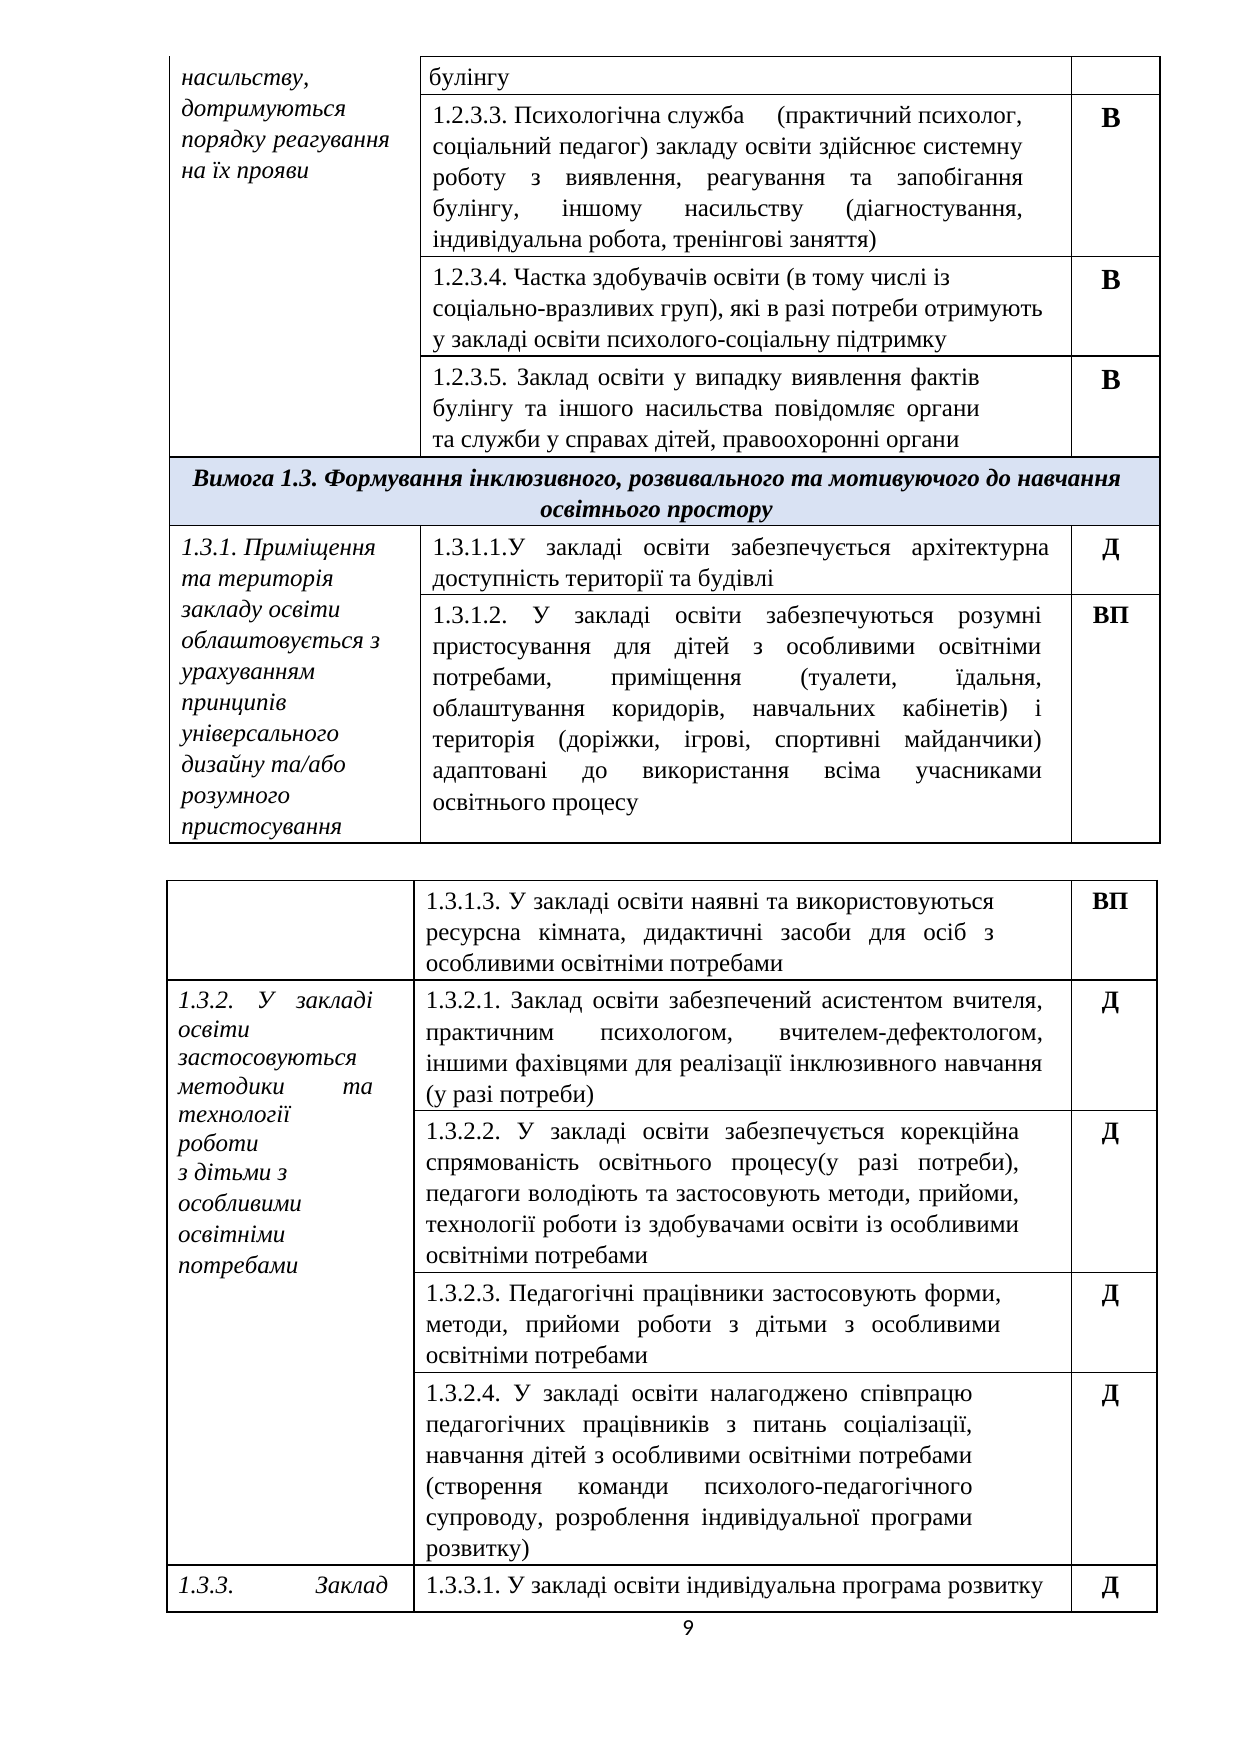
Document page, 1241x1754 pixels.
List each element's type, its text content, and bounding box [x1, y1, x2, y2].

table_header ВП [1072, 881, 1156, 979]
table_cell В [1072, 95, 1159, 256]
table_cell 1.3.2.3. Педагогічні працівники застосовують форми, методи, прийоми роботи з дітьми з особливими освітніми потребами [415, 1273, 1071, 1372]
table_cell 1.3.1. Приміщення та територія закладу освіти облаштовується з урахуванням принципів універсального дизайну та/або розумного пристосування [170, 526, 420, 842]
table_cell Д [1072, 1273, 1156, 1372]
table_cell 1.3.2.1. Заклад освіти забезпечений асистентом вчителя, практичним психологом, вчителем-дефектологом, іншими фахівцями для реалізації інклюзивного навчання (у разі потреби) [415, 981, 1071, 1110]
table_cell 1.3.2. У закладі освіти застосовуються методики та технології роботи з дітьми з особливими освітніми потребами [168, 981, 413, 1564]
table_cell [421, 57, 1071, 94]
table_cell Вимога 1.3. Формування інклюзивного, розвивального та мотивуючого до навчання освітнього простору [170, 458, 1159, 525]
table_cell Д [1072, 526, 1159, 594]
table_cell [415, 1566, 1071, 1611]
table_cell Д [1072, 1566, 1156, 1611]
table_cell Д [1072, 1111, 1156, 1272]
table_cell 1.2.3.5. Заклад освіти у випадку виявлення фактів булінгу та іншого насильства повідомляє органи та служби у справах дітей, правоохоронні органи [421, 357, 1071, 456]
table_cell Д [1072, 981, 1156, 1110]
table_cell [168, 1566, 413, 1611]
table_header 1.3.1.3. У закладі освіти наявні та використовуються ресурсна кімната, дидактичні засоби для осіб з особливими освітніми потребами [415, 881, 1071, 979]
table_cell 1.3.1.1.У закладі освіти забезпечується архітектурна доступність території та будівлі [421, 526, 1071, 594]
table_cell 1.2.3.4. Частка здобувачів освіти (в тому числі із соціально-вразливих груп), які в разі потреби отримують у закладі освіти психолого-соціальну підтримку [421, 257, 1071, 355]
table_cell 1.2.3.3. Психологічна служба (практичний психолог, соціальний педагог) закладу освіти здійснює системну роботу з виявлення, реагування та запобігання булінгу, іншому насильству (діагностування, індивідуальна робота, тренінгові заняття) [421, 95, 1071, 256]
table_cell ВП [1072, 595, 1159, 842]
table_cell 1.3.1.2. У закладі освіти забезпечуються розумні пристосування для дітей з особливими освітніми потребами, приміщення (туалети, їдальня, облаштування коридорів, навчальних кабінетів) і територія (доріжки, ігрові, спортивні майданчики) адаптовані до використання всіма учасниками освітнього процесу [421, 595, 1071, 842]
table_cell В [1072, 57, 1159, 94]
table_cell 1.3.2.2. У закладі освіти забезпечується корекційна спрямованість освітнього процесу(у разі потреби), педагоги володіють та застосовують методи, прийоми, технології роботи із здобувачами освіти із особливими освітніми потребами [415, 1111, 1071, 1272]
table_cell Д [1072, 1373, 1156, 1564]
table_header [168, 881, 413, 979]
table_cell В [1072, 257, 1159, 355]
table_cell В [1072, 357, 1159, 456]
table_cell 1.3.2.4. У закладі освіти налагоджено співпрацю педагогічних працівників з питань соціалізації, навчання дітей з особливими освітніми потребами (створення команди психолого-педагогічного супроводу, розроблення індивідуальної програми розвитку) [415, 1373, 1071, 1564]
